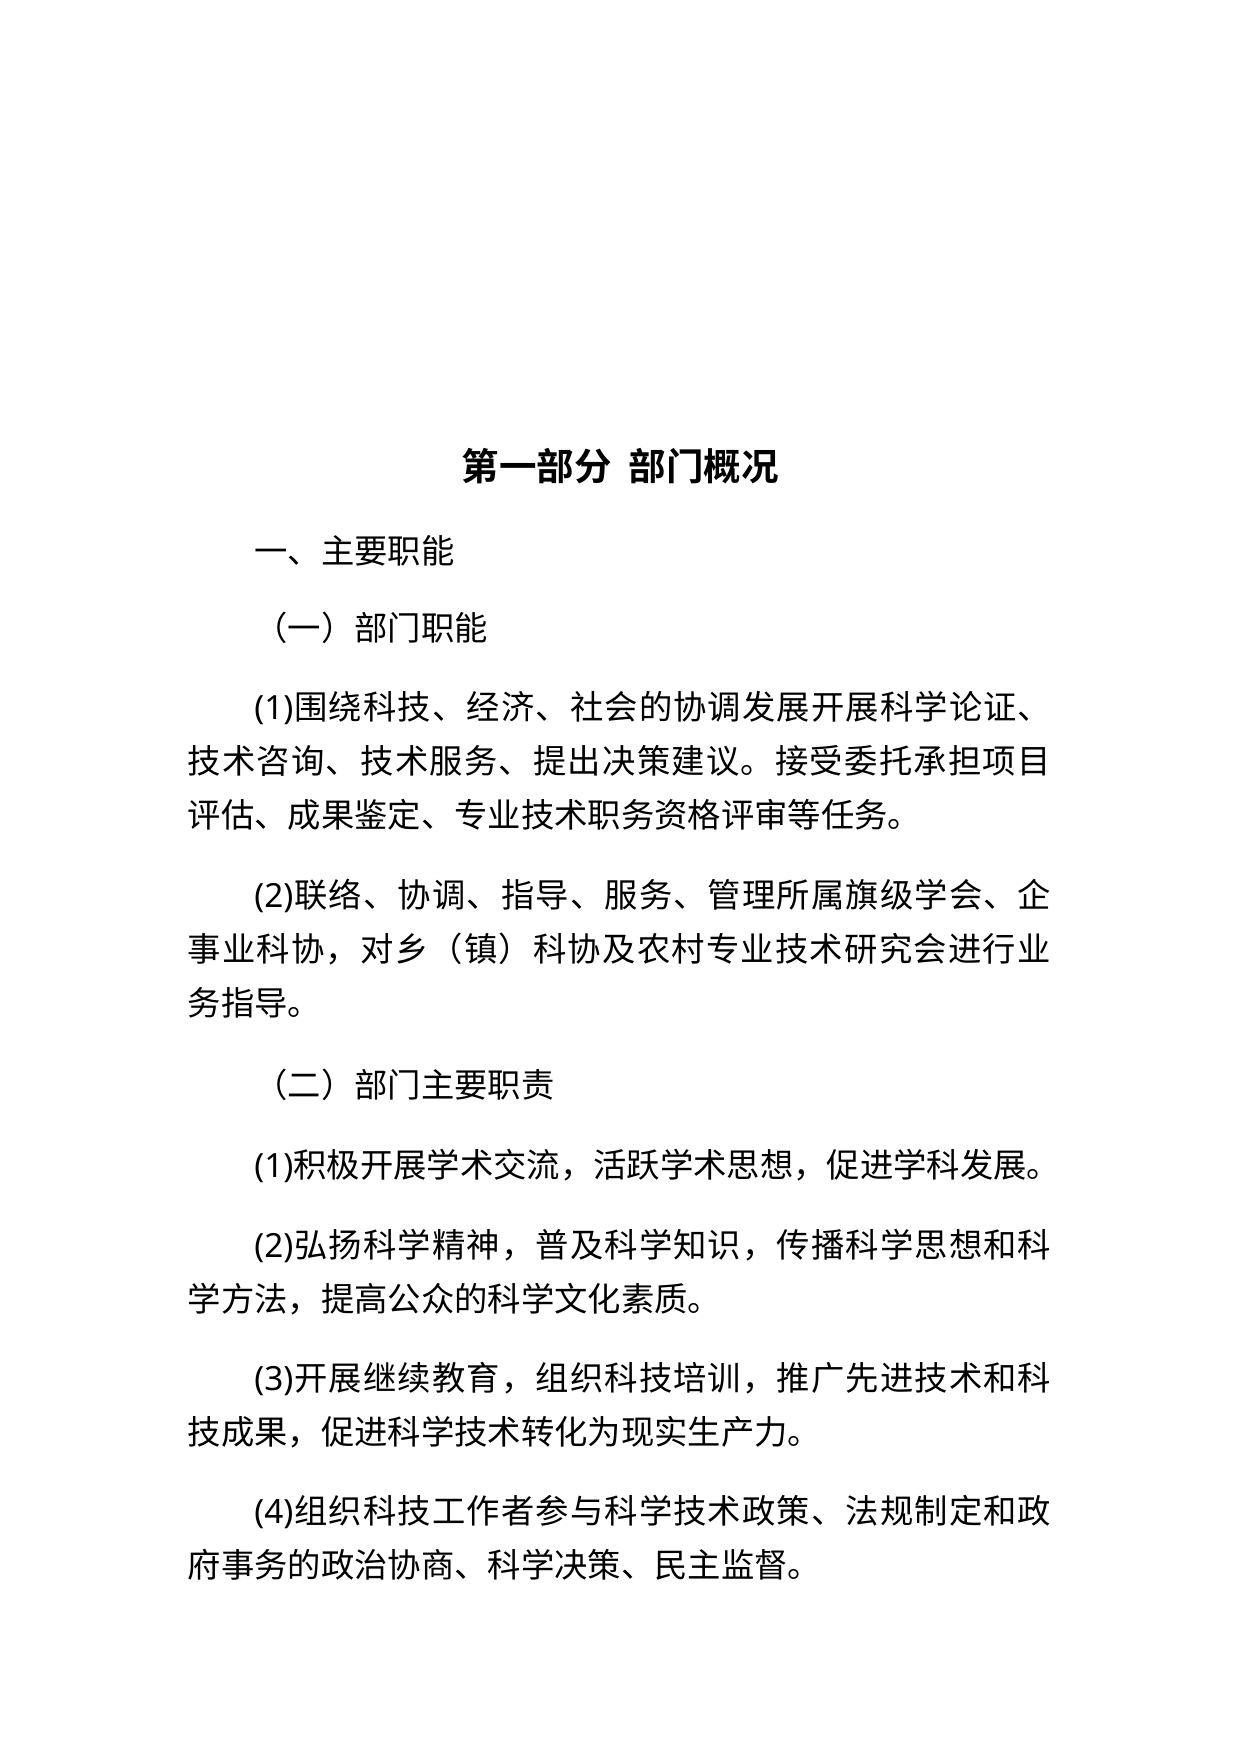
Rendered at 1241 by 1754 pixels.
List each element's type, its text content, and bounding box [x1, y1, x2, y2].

text 第一部分 部门概况 [187, 432, 1053, 497]
text （二）部门主要职责 [187, 1051, 1053, 1109]
text (1)围绕科技、经济、社会的协调发展开展科学论证、技术咨询、技术服务、提出决策建议。接受委托承担项目评估、成果鉴定、专业技术职务资格评审等任务。 [187, 676, 1053, 839]
text (1)积极开展学术交流，活跃学术思想，促进学科发展。 [187, 1134, 1053, 1189]
text (2)弘扬科学精神，普及科学知识，传播科学思想和科学方法，提高公众的科学文化素质。 [187, 1214, 1053, 1322]
text （一）部门职能 [187, 599, 1053, 651]
text 一、主要职能 [187, 522, 1053, 574]
text (2)联络、协调、指导、服务、管理所属旗级学会、企事业科协，对乡（镇）科协及农村专业技术研究会进行业务指导。 [187, 864, 1053, 1026]
text (3)开展继续教育，组织科技培训，推广先进技术和科技成果，促进科学技术转化为现实生产力。 [187, 1347, 1053, 1455]
text (4)组织科技工作者参与科学技术政策、法规制定和政府事务的政治协商、科学决策、民主监督。 [187, 1480, 1053, 1589]
